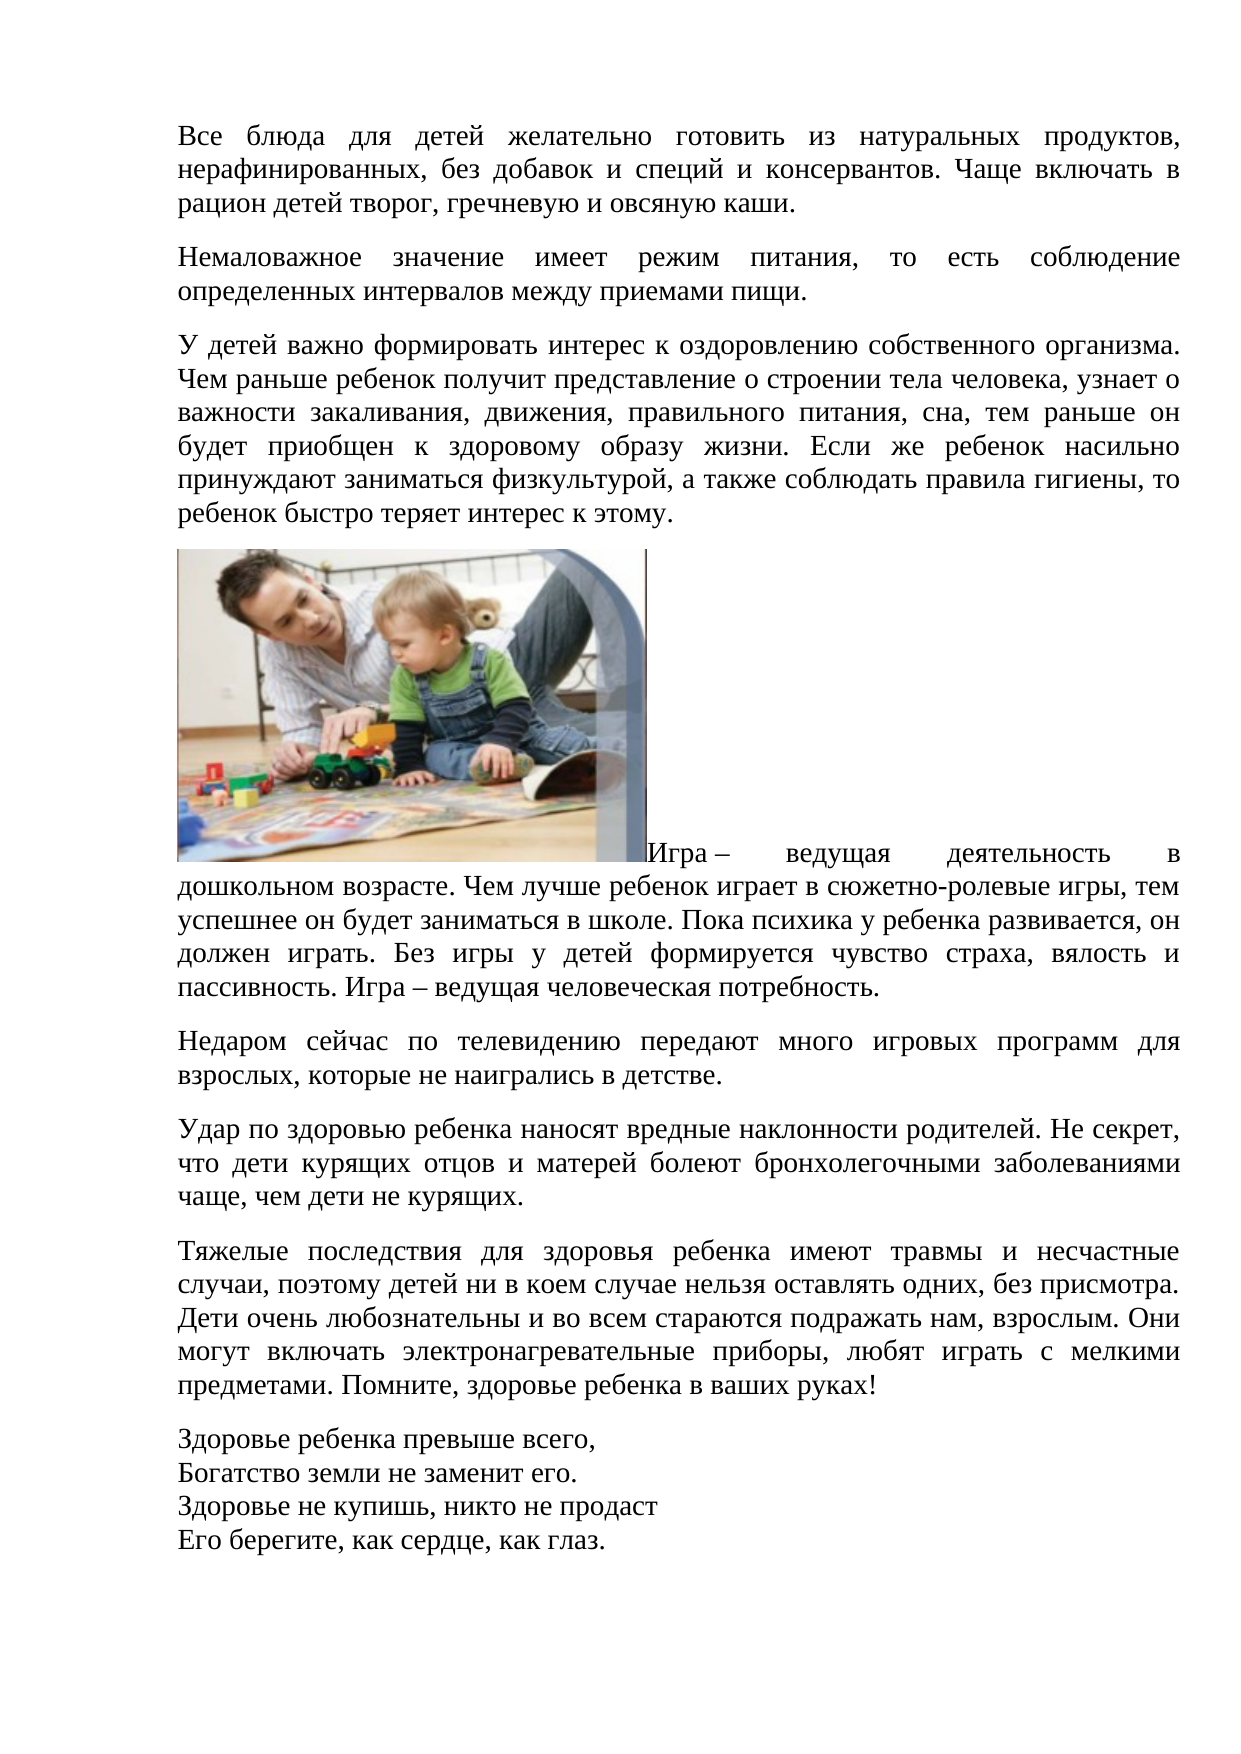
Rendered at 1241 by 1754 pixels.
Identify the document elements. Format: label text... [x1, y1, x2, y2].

text Немаловажное значение имеет режим питания, то есть соблюдение определенных интервалов между приемами пищи. [177, 239, 1181, 307]
text Удар по здоровью ребенка наносят вредные наклонности родителей. Не секрет, что дети курящих отцов и матерей болеют бронхолегочными заболеваниями чаще, чем дети не курящих. [177, 1111, 1181, 1212]
picture [177, 549, 647, 862]
text Тяжелые последствия для здоровья ребенка имеют травмы и несчастные случаи, поэтому детей ни в коем случае нельзя оставлять одних, без присмотра. Дети очень любознательны и во всем стараются подражать нам, взрослым. Они могут включать электронагревательные приборы, любят играть с мелкими предметами. Помните, здоровье ребенка в ваших руках! [177, 1233, 1181, 1400]
text Все блюда для детей желательно готовить из натуральных продуктов, нерафинированных, без добавок и специй и консервантов. Чаще включать в рацион детей творог, гречневую и овсяную каши. [177, 118, 1181, 219]
text Здоровье ребенка превыше всего, Богатство земли не заменит его. Здоровье не купишь, никто не продаст Его берегите, как сердце, как глаз. [177, 1421, 1181, 1555]
text Недаром сейчас по телевидению передают много игровых программ для взрослых, которые не наигрались в детстве. [177, 1023, 1181, 1090]
text У детей важно формировать интерес к оздоровлению собственного организма. Чем раньше ребенок получит представление о строении тела человека, узнает о важности закаливания, движения, правильного питания, сна, тем раньше он будет приобщен к здоровому образу жизни. Если же ребенок насильно принуждают заниматься физкультурой, а также соблюдать правила гигиены, то ребенок быстро теряет интерес к этому. [177, 327, 1181, 529]
